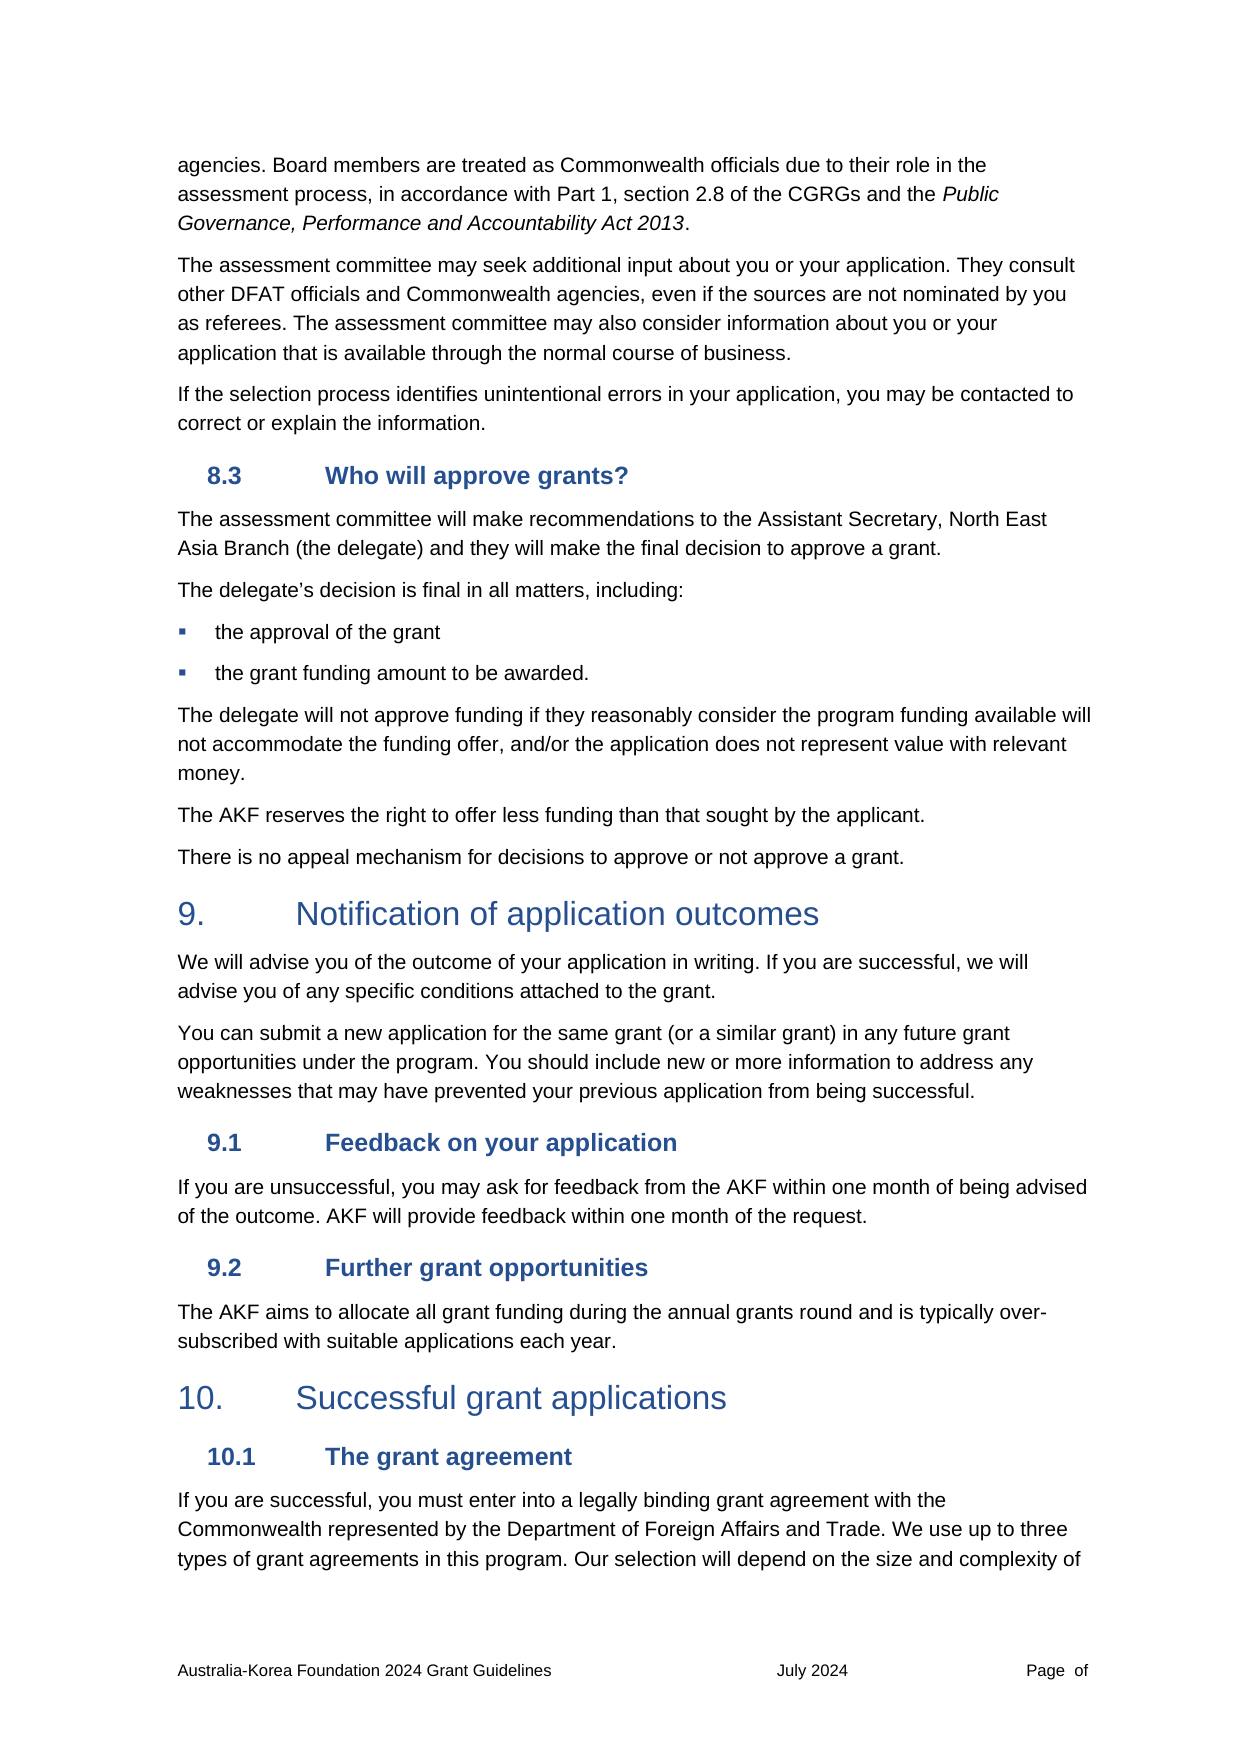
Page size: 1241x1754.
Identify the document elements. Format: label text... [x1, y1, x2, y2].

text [177, 148, 1092, 235]
text There is no appeal mechanism for decisions to approve or not approve a grant. [177, 839, 1092, 868]
text If the selection process identifies unintentional errors in your application, you may be contacted to correct or explain the information. [177, 377, 1092, 435]
text The delegate’s decision is final in all matters, including: [177, 573, 1092, 602]
subtitle Who will approve grants? [207, 460, 1092, 489]
subtitle Notification of application outcomes [177, 893, 1092, 932]
list the grant funding amount to be awarded. [177, 656, 1092, 685]
text If you are unsuccessful, you may ask for feedback from the AKF within one month of being advised of the outcome. AKF will provide feedback within one month of the request. [177, 1169, 1092, 1228]
text The delegate will not approve funding if they reasonably consider the program funding available will not accommodate the funding offer, and/or the application does not represent value with relevant money. [177, 698, 1092, 785]
list the approval of the grant [177, 614, 1092, 643]
text We will advise you of the outcome of your application in writing. If you are successful, we will advise you of any specific conditions attached to the grant. [177, 944, 1092, 1003]
text The assessment committee may seek additional input about you or your application. They consult other DFAT officials and Commonwealth agencies, even if the sources are not nominated by you as referees. The assessment committee may also consider information about you or your application that is available through the normal course of business. [177, 248, 1092, 364]
subtitle Feedback on your application [207, 1128, 1092, 1157]
text The AKF aims to allocate all grant funding during the annual grants round and is typically over-subscribed with suitable applications each year. [177, 1294, 1092, 1353]
subtitle The grant agreement [207, 1441, 1092, 1470]
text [177, 1483, 1092, 1570]
text The AKF reserves the right to offer less funding than that sought by the applicant. [177, 798, 1092, 827]
subtitle Further grant opportunities [207, 1253, 1092, 1282]
subtitle Successful grant applications [177, 1378, 1092, 1416]
text You can submit a new application for the same grant (or a similar grant) in any future grant opportunities under the program. You should include new or more information to address any weaknesses that may have prevented your previous application from being successful. [177, 1015, 1092, 1103]
text The assessment committee will make recommendations to the Assistant Secretary, North East Asia Branch (the delegate) and they will make the final decision to approve a grant. [177, 502, 1092, 560]
